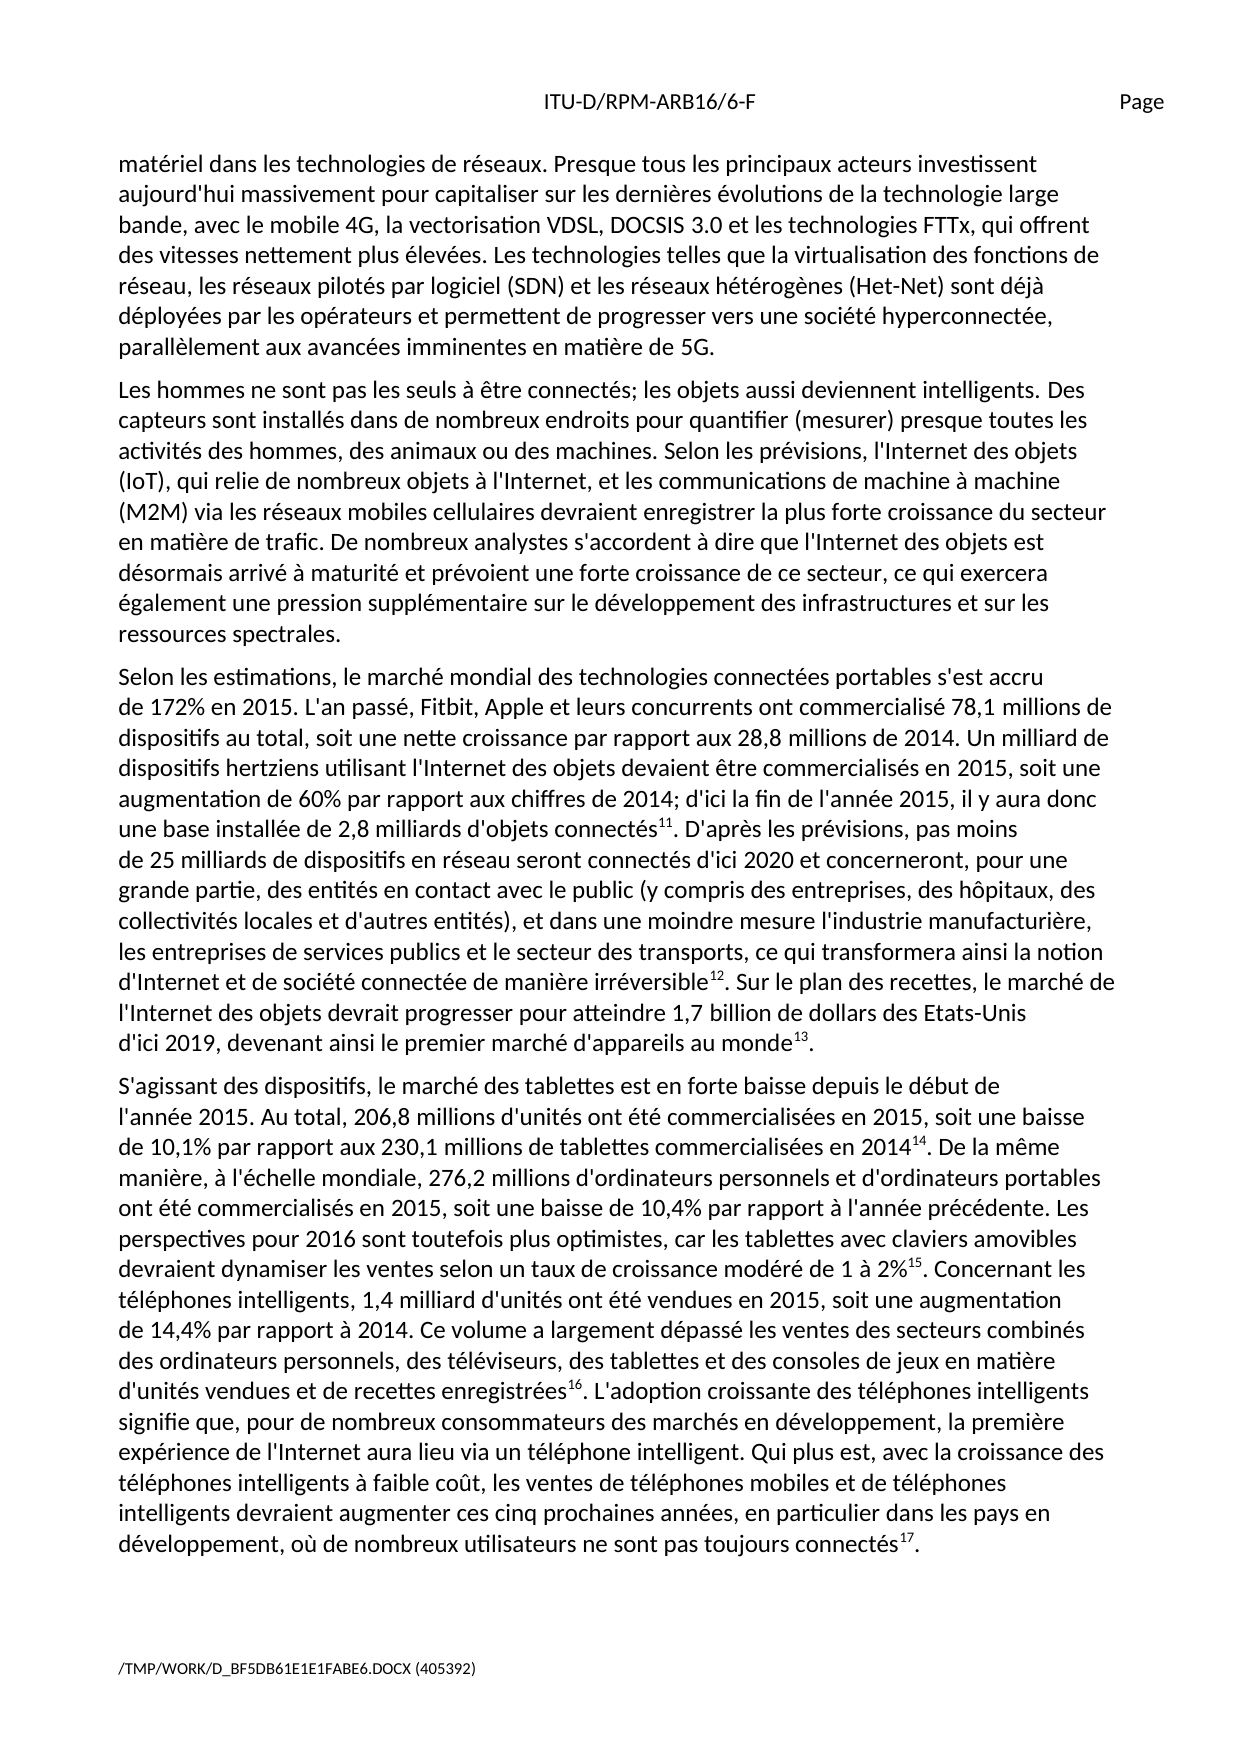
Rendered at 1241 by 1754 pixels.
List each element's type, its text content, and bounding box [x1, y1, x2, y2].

text Les hommes ne sont pas les seuls à être connectés; les objets aussi deviennent intelligents. Des capteurs sont installés dans de nombreux endroits pour quantifier (mesurer) presque toutes les activités des hommes, des animaux ou des machines. Selon les prévisions, l'Internet des objets (IoT), qui relie de nombreux objets à l'Internet, et les communications de machine à machine (M2M) via les réseaux mobiles cellulaires devraient enregistrer la plus forte croissance du secteur en matière de trafic. De nombreux analystes s'accordent à dire que l'Internet des objets est désormais arrivé à maturité et prévoient une forte croissance de ce secteur, ce qui exercera également une pression supplémentaire sur le développement des infrastructures et sur les ressources spectrales. [118, 374, 1122, 648]
text Selon les estimations, le marché mondial des technologies connectées portables s'est accru de 172% en 2015. L'an passé, Fitbit, Apple et leurs concurrents ont commercialisé 78,1 millions de dispositifs au total, soit une nette croissance par rapport aux 28,8 millions de 2014. Un milliard de dispositifs hertziens utilisant l'Internet des objets devaient être commercialisés en 2015, soit une augmentation de 60% par rapport aux chiffres de 2014; d'ici la fin de l'année 2015, il y aura donc une base installée de 2,8 milliards d'objets connectés. D'après les prévisions, pas moins de 25 milliards de dispositifs en réseau seront connectés d'ici 2020 et concerneront, pour une grande partie, des entités en contact avec le public (y compris des entreprises, des hôpitaux, des collectivités locales et d'autres entités), et dans une moindre mesure l'industrie manufacturière, les entreprises de services publics et le secteur des transports, ce qui transformera ainsi la notion d'Internet et de société connectée de manière irréversible. Sur le plan des recettes, le marché de l'Internet des objets devrait progresser pour atteindre 1,7 billion de dollars des Etats-Unis d'ici 2019, devenant ainsi le premier marché d'appareils au monde. [118, 661, 1122, 1058]
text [118, 148, 1122, 361]
text S'agissant des dispositifs, le marché des tablettes est en forte baisse depuis le début de l'année 2015. Au total, 206,8 millions d'unités ont été commercialisées en 2015, soit une baisse de 10,1% par rapport aux 230,1 millions de tablettes commercialisées en 2014. De la même manière, à l'échelle mondiale, 276,2 millions d'ordinateurs personnels et d'ordinateurs portables ont été commercialisés en 2015, soit une baisse de 10,4% par rapport à l'année précédente. Les perspectives pour 2016 sont toutefois plus optimistes, car les tablettes avec claviers amovibles devraient dynamiser les ventes selon un taux de croissance modéré de 1 à 2%. Concernant les téléphones intelligents, 1,4 milliard d'unités ont été vendues en 2015, soit une augmentation de 14,4% par rapport à 2014. Ce volume a largement dépassé les ventes des secteurs combinés des ordinateurs personnels, des téléviseurs, des tablettes et des consoles de jeux en matière d'unités vendues et de recettes enregistrées. L'adoption croissante des téléphones intelligents signifie que, pour de nombreux consommateurs des marchés en développement, la première expérience de l'Internet aura lieu via un téléphone intelligent. Qui plus est, avec la croissance des téléphones intelligents à faible coût, les ventes de téléphones mobiles et de téléphones intelligents devraient augmenter ces cinq prochaines années, en particulier dans les pays en développement, où de nombreux utilisateurs ne sont pas toujours connectés. [118, 1070, 1122, 1559]
